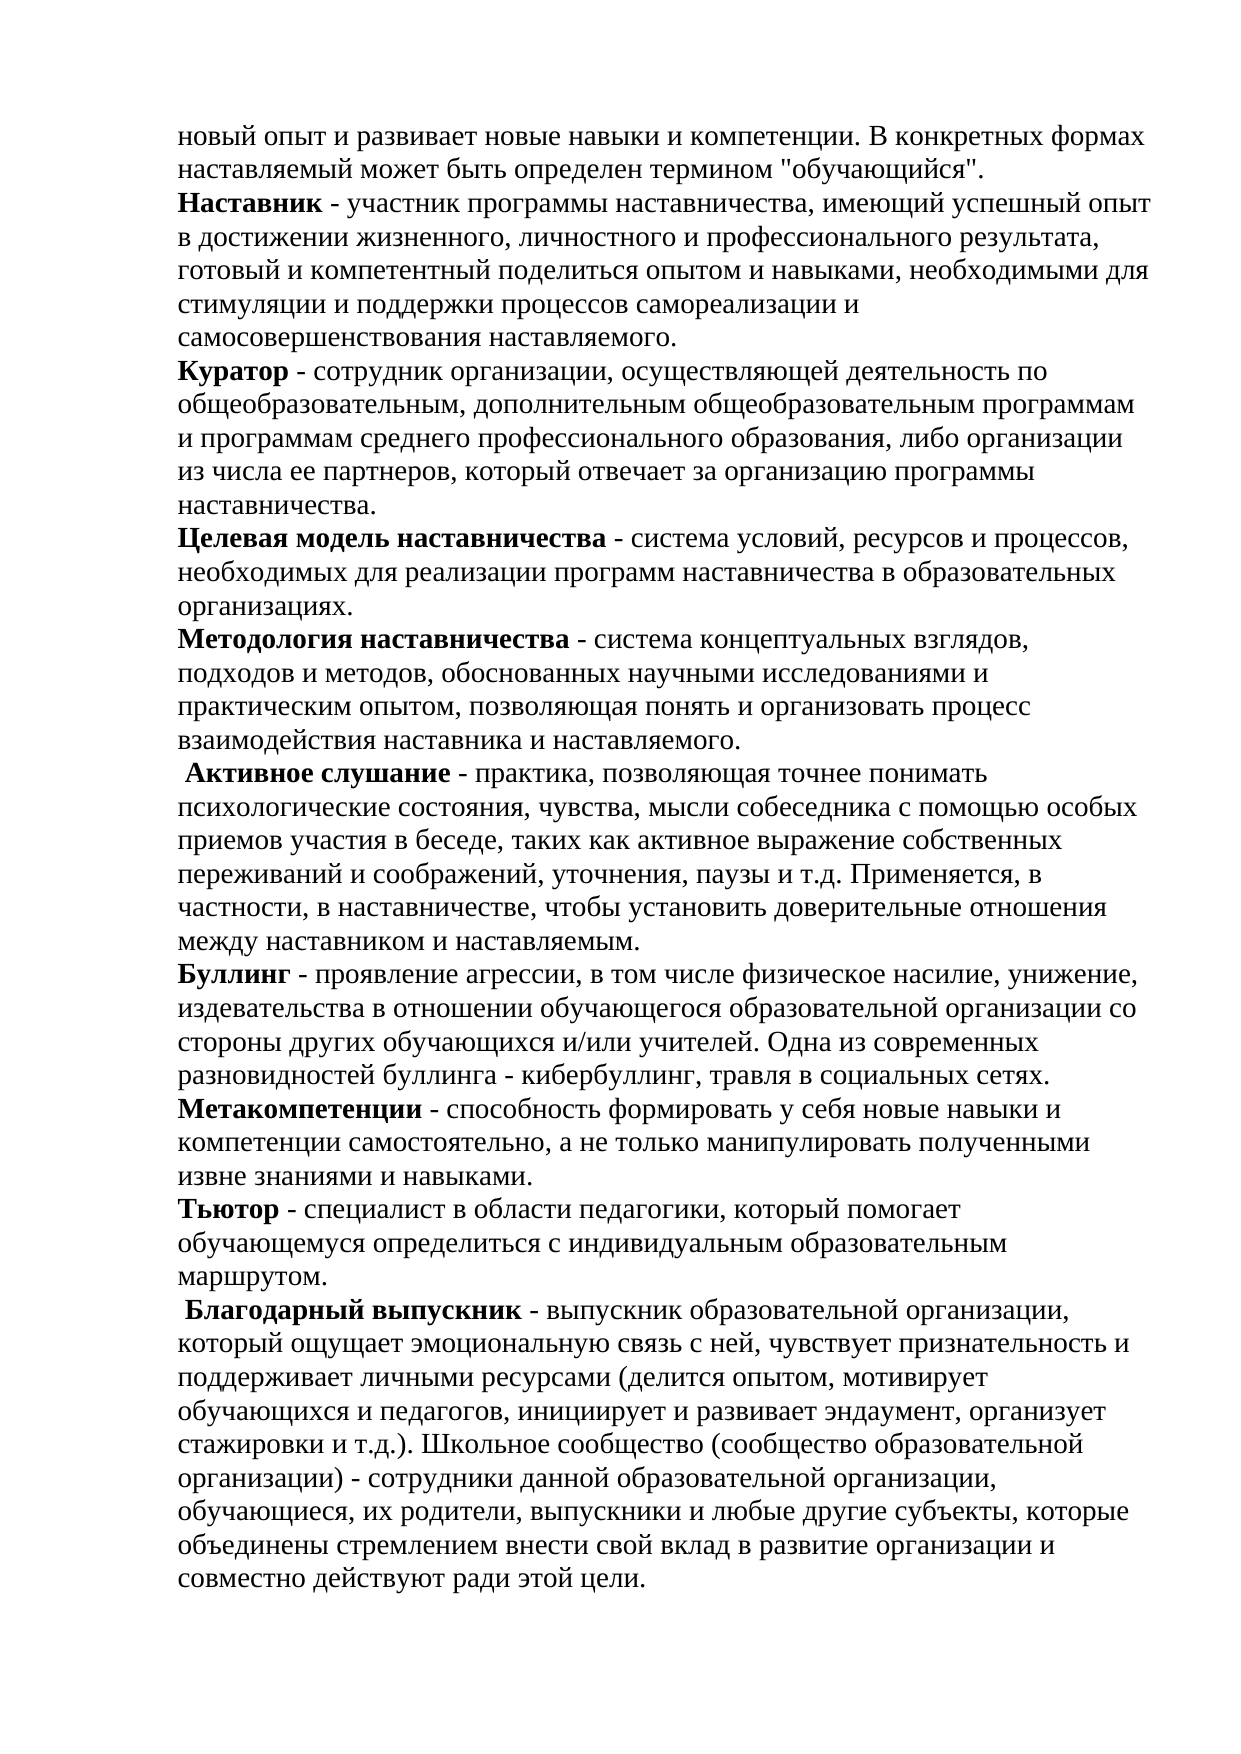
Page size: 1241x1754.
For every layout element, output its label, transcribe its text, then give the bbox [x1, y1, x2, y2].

text Наставник - участник программы наставничества, имеющий успешный опыт в достижении жизненного, личностного и профессионального результата, готовый и компетентный поделиться опытом и навыками, необходимыми для стимуляции и поддержки процессов самореализации и самосовершенствования наставляемого. [177, 185, 1152, 353]
text Буллинг - проявление агрессии, в том числе физическое насилие, унижение, издевательства в отношении обучающегося образовательной организации со стороны других обучающихся и/или учителей. Одна из современных разновидностей буллинга - кибербуллинг, травля в социальных сетях. Метакомпетенции - способность формировать у себя новые навыки и компетенции самостоятельно, а не только манипулировать полученными извне знаниями и навыками. [177, 957, 1152, 1191]
text Активное слушание - практика, позволяющая точнее понимать психологические состояния, чувства, мысли собеседника с помощью особых приемов участия в беседе, таких как активное выражение собственных переживаний и соображений, уточнения, паузы и т.д. Применяется, в частности, в наставничестве, чтобы установить доверительные отношения между наставником и наставляемым. [177, 755, 1152, 957]
text Благодарный выпускник - выпускник образовательной организации, который ощущает эмоциональную связь с ней, чувствует признательность и поддерживает личными ресурсами (делится опытом, мотивирует обучающихся и педагогов, инициирует и развивает эндаумент, организует стажировки и т.д.). Школьное сообщество (сообщество образовательной организации) - сотрудники данной образовательной организации, обучающиеся, их родители, выпускники и любые другие субъекты, которые объединены стремлением внести свой вклад в развитие организации и совместно действуют ради этой цели. [177, 1292, 1152, 1594]
text Тьютор - специалист в области педагогики, который помогает обучающемуся определиться с индивидуальным образовательным маршрутом. [177, 1191, 1152, 1292]
text Куратор - сотрудник организации, осуществляющей деятельность по общеобразовательным, дополнительным общеобразовательным программам и программам среднего профессионального образования, либо организации из числа ее партнеров, который отвечает за организацию программы наставничества. [177, 353, 1152, 521]
text Методология наставничества - система концептуальных взглядов, подходов и методов, обоснованных научными исследованиями и практическим опытом, позволяющая понять и организовать процесс взаимодействия наставника и наставляемого. [177, 621, 1152, 755]
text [177, 118, 1152, 185]
text Целевая модель наставничества - система условий, ресурсов и процессов, необходимых для реализации программ наставничества в образовательных организациях. [177, 521, 1152, 621]
